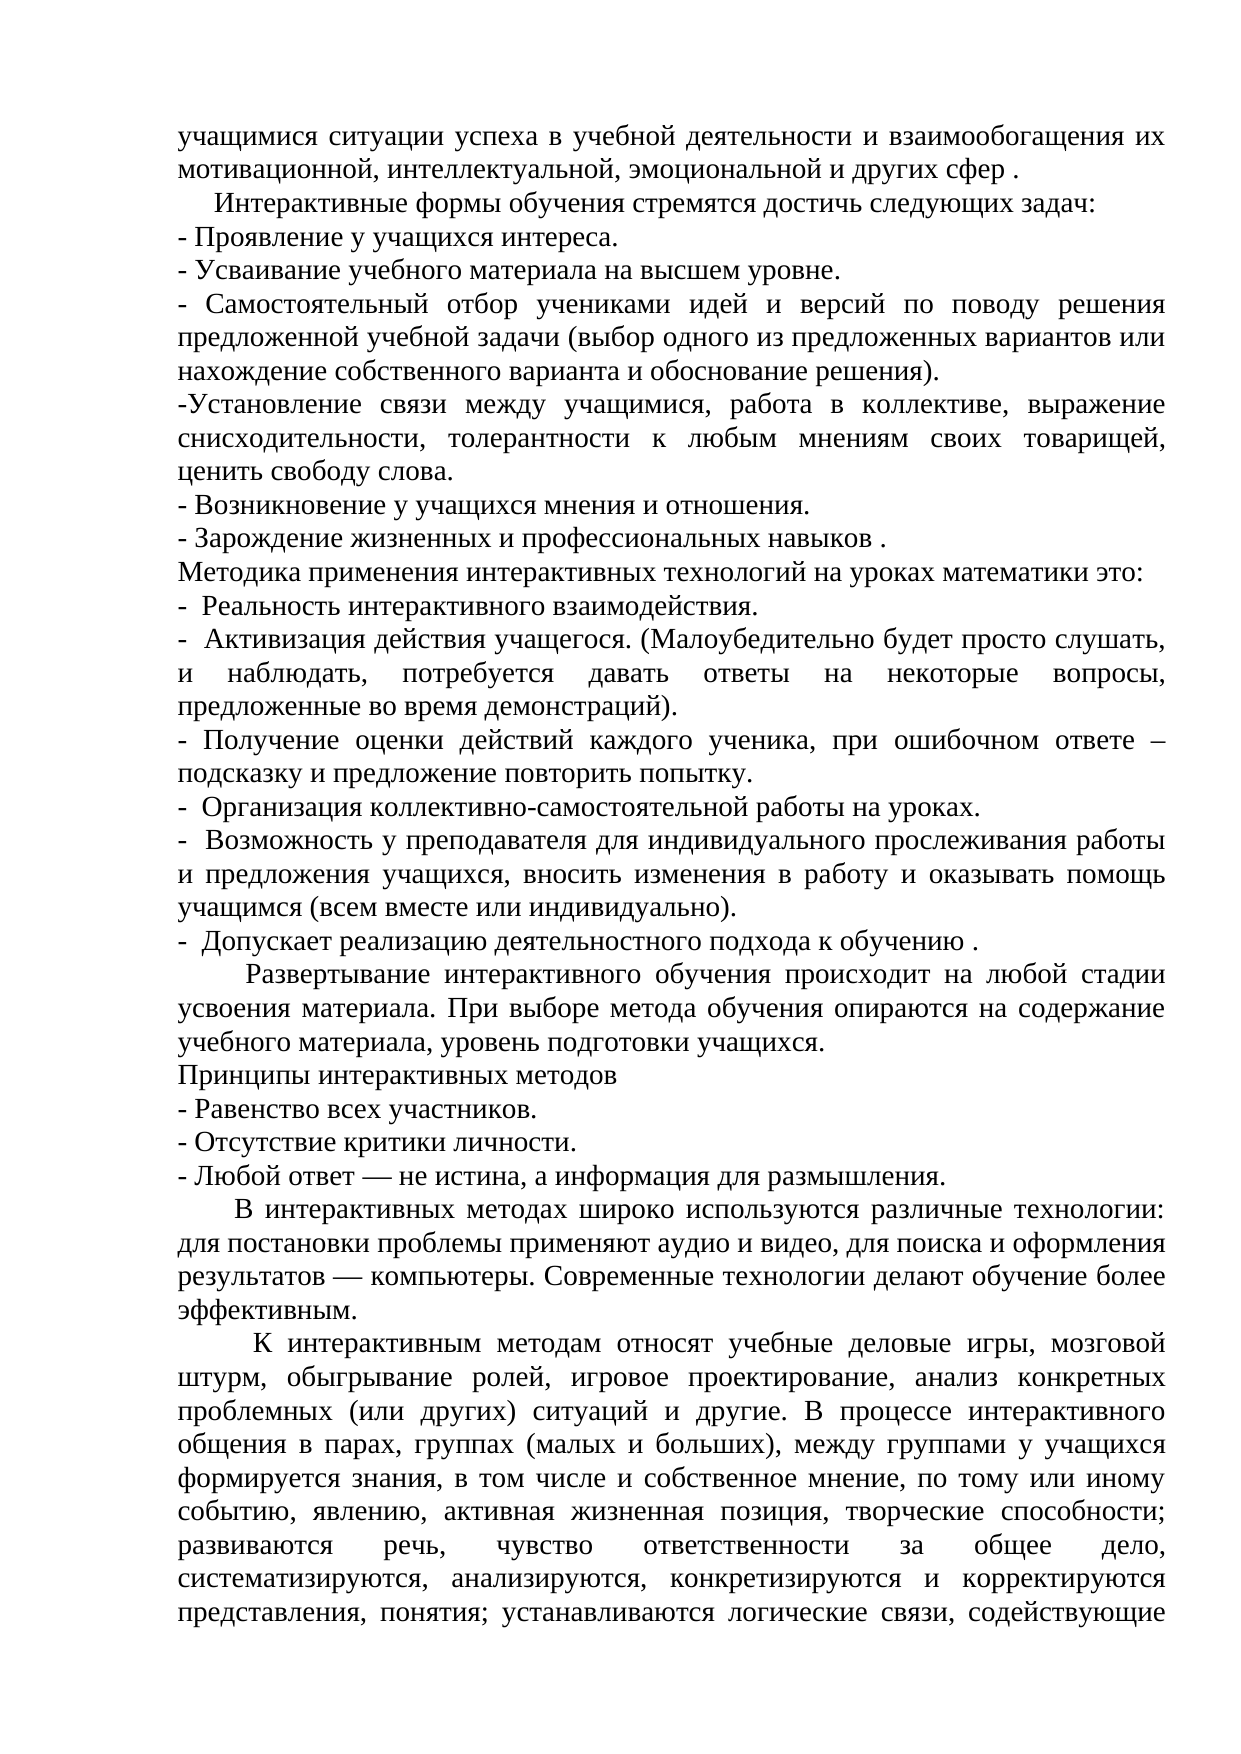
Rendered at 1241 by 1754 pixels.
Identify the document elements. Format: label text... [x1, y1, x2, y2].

text Интерактивные формы обучения стремятся достичь следующих задач: [177, 185, 1167, 219]
text - Получение оценки действий каждого ученика, при ошибочном ответе – подсказку и предложение повторить попытку. [177, 722, 1167, 789]
text - Равенство всех участников. [177, 1091, 1167, 1124]
text В интерактивных методах широко используются различные технологии: для постановки проблемы применяют аудио и видео, для поиска и оформления результатов — компьютеры. Современные технологии делают обучение более эффективным. [177, 1191, 1167, 1326]
text - Отсутствие критики личности. [177, 1124, 1167, 1158]
text - Возможность у преподавателя для индивидуального прослеживания работы и предложения учащихся, вносить изменения в работу и оказывать помощь учащимся (всем вместе или индивидуально). [177, 822, 1167, 923]
text - Допускает реализацию деятельностного подхода к обучению . [177, 923, 1167, 957]
text - Самостоятельный отбор учениками идей и версий по поводу решения предложенной учебной задачи (выбор одного из предложенных вариантов или нахождение собственного варианта и обоснование решения). [177, 286, 1167, 386]
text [177, 1326, 1167, 1627]
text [177, 118, 1167, 185]
text - Возникновение у учащихся мнения и отношения. [177, 487, 1167, 521]
text - Организация коллективно-самостоятельной работы на уроках. [177, 789, 1167, 822]
text - Проявление у учащихся интереса. [177, 219, 1167, 252]
text - Реальность интерактивного взаимодействия. [177, 588, 1167, 621]
text - Активизация действия учащегося. (Малоубедительно будет просто слушать, и наблюдать, потребуется давать ответы на некоторые вопросы, предложенные во время демонстраций). [177, 621, 1167, 722]
text Принципы интерактивных методов [177, 1057, 1167, 1091]
text -Установление связи между учащимися, работа в коллективе, выражение снисходительности, толерантности к любым мнениям своих товарищей, ценить свободу слова. [177, 386, 1167, 487]
text - Любой ответ — не истина, а информация для размышления. [177, 1158, 1167, 1191]
text Методика применения интерактивных технологий на уроках математики это: [177, 554, 1167, 588]
text - Усваивание учебного материала на высшем уровне. [177, 252, 1167, 286]
text - Зарождение жизненных и профессиональных навыков . [177, 521, 1167, 554]
text Развертывание интерактивного обучения происходит на любой стадии усвоения материала. При выборе метода обучения опираются на содержание учебного материала, уровень подготовки учащихся. [177, 957, 1167, 1057]
